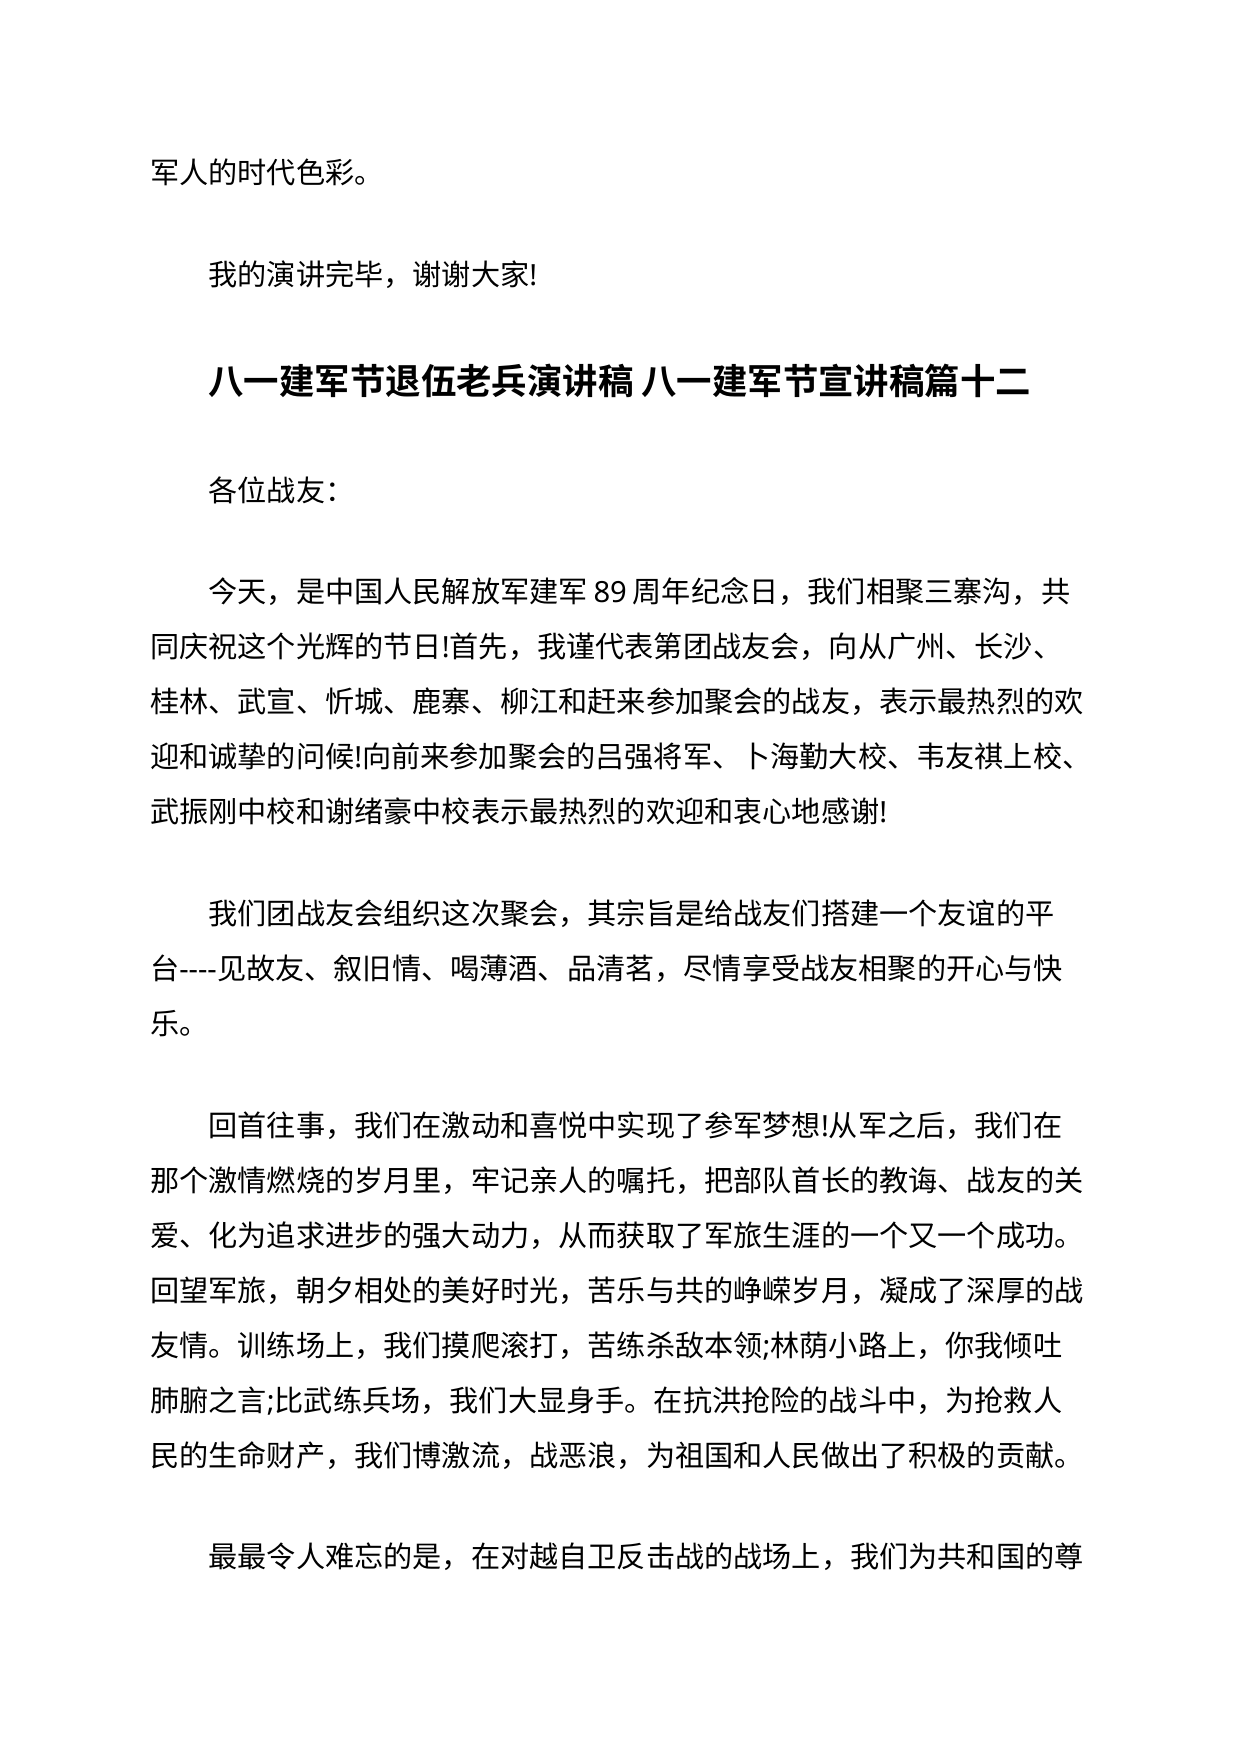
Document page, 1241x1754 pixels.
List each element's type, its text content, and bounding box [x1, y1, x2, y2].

text 回首往事，我们在激动和喜悦中实现了参军梦想!从军之后，我们在那个激情燃烧的岁月里，牢记亲人的嘱托，把部队首长的教诲、战友的关爱、化为追求进步的强大动力，从而获取了军旅生涯的一个又一个成功。回望军旅，朝夕相处的美好时光，苦乐与共的峥嵘岁月，凝成了深厚的战友情。训练场上，我们摸爬滚打，苦练杀敌本领;林荫小路上，你我倾吐肺腑之言;比武练兵场，我们大显身手。在抗洪抢险的战斗中，为抢救人民的生命财产，我们博激流，战恶浪，为祖国和人民做出了积极的贡献。 [150, 1102, 1090, 1474]
text 我的演讲完毕，谢谢大家! [150, 252, 1090, 294]
text 今天，是中国人民解放军建军89周年纪念日，我们相聚三寨沟，共同庆祝这个光辉的节日!首先，我谨代表第团战友会，向从广州、长沙、桂林、武宣、忻城、鹿寨、柳江和赶来参加聚会的战友，表示最热烈的欢迎和诚挚的问候!向前来参加聚会的吕强将军、卜海勤大校、韦友祺上校、武振刚中校和谢绪豪中校表示最热烈的欢迎和衷心地感谢! [150, 569, 1090, 831]
text 各位战友： [150, 467, 1090, 509]
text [150, 150, 1090, 192]
text 八一建军节退伍老兵演讲稿 八一建军节宣讲稿篇十二 [150, 354, 1090, 405]
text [150, 1534, 1090, 1576]
text 我们团战友会组织这次聚会，其宗旨是给战友们搭建一个友谊的平台----见故友、叙旧情、喝薄酒、品清茗，尽情享受战友相聚的开心与快乐。 [150, 891, 1090, 1043]
